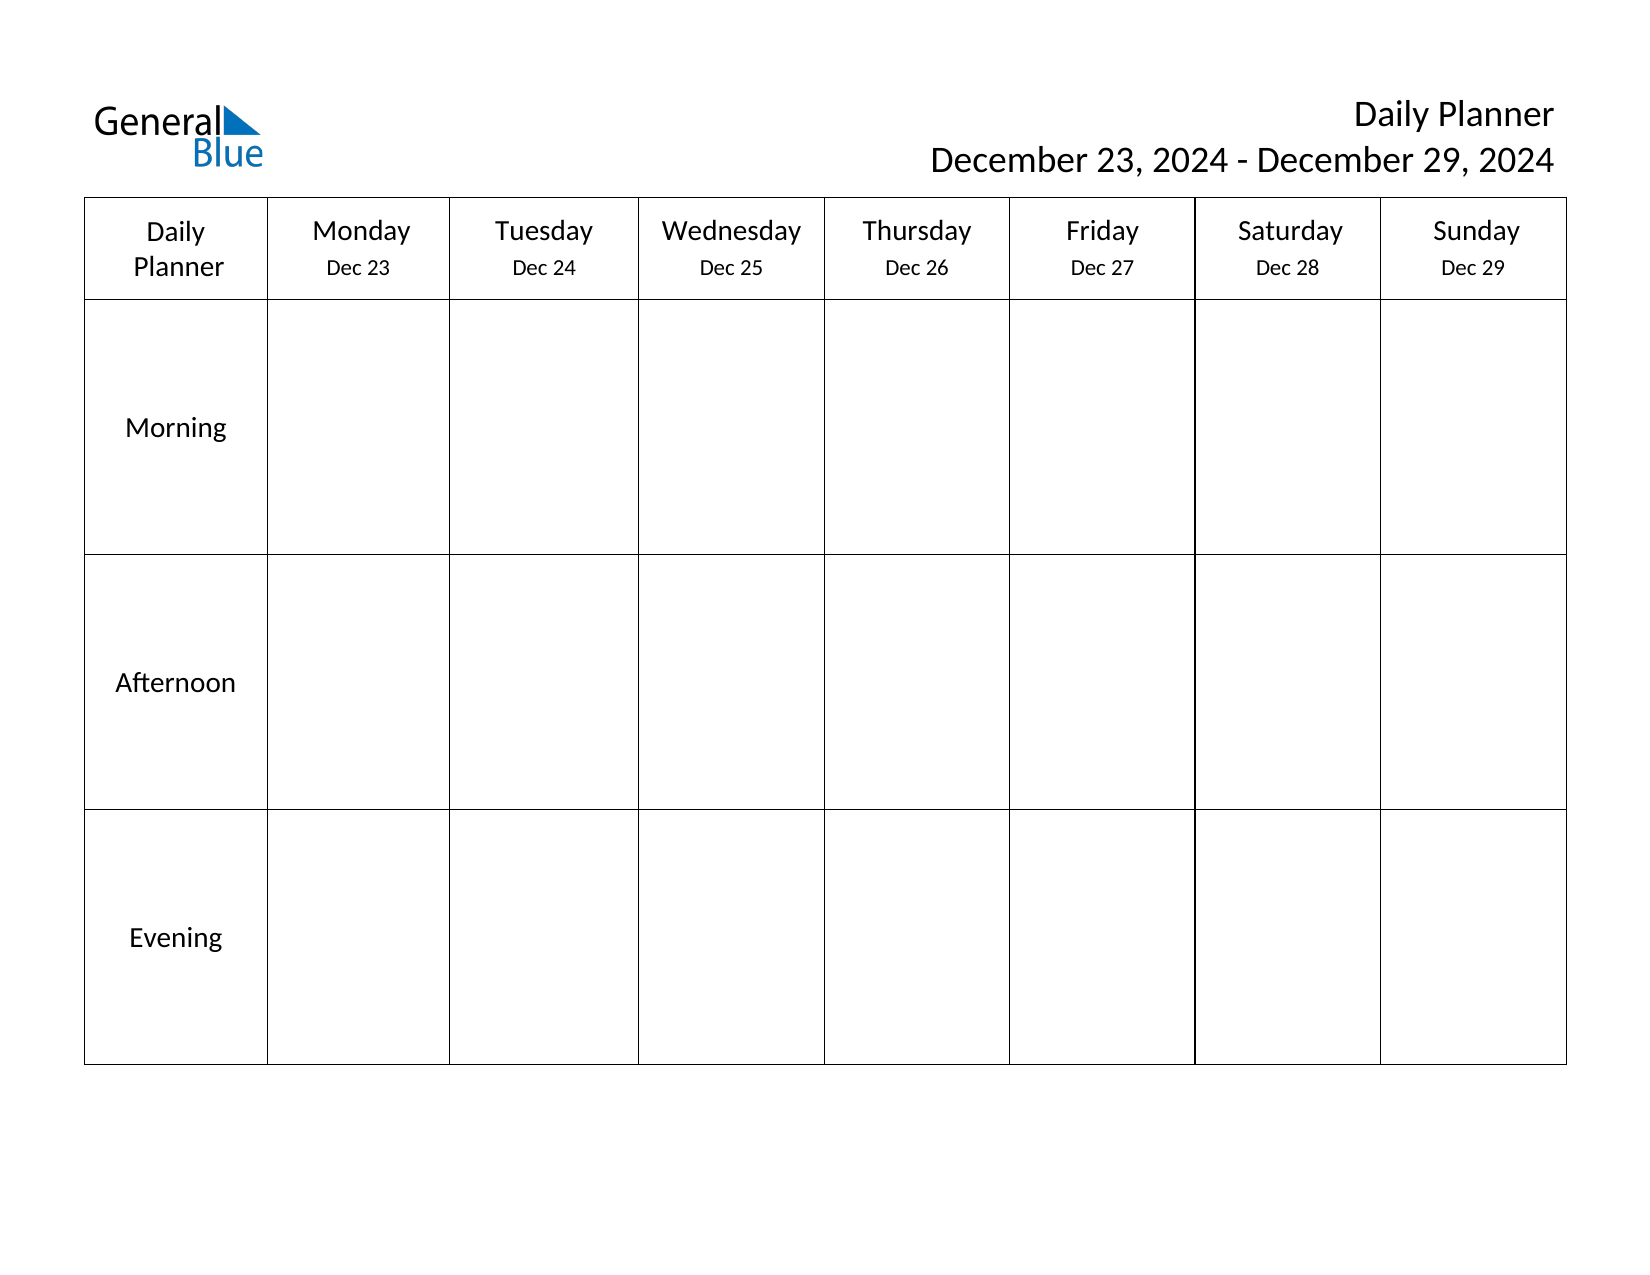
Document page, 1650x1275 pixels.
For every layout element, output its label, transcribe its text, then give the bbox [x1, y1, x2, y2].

table_cell [639, 300, 824, 554]
table_cell [268, 300, 449, 554]
table_cell Saturday Dec 28 [1196, 198, 1380, 299]
table_cell [825, 555, 1009, 809]
table_cell [450, 300, 638, 554]
table_cell Evening [85, 810, 267, 1064]
table_cell [450, 555, 638, 809]
table_cell [825, 300, 1009, 554]
table_cell [1196, 300, 1380, 554]
table_cell Afternoon [85, 555, 267, 809]
table_cell [1196, 810, 1380, 1064]
table_cell Wednesday Dec 25 [639, 198, 824, 299]
table_cell [268, 555, 449, 809]
table_cell Daily Planner [85, 198, 267, 299]
table_cell [1381, 555, 1566, 809]
table_cell Sunday Dec 29 [1381, 198, 1566, 299]
table_cell [825, 810, 1009, 1064]
table_cell [1010, 810, 1194, 1064]
table_cell [1196, 555, 1380, 809]
table_cell [639, 555, 824, 809]
table_cell Morning [85, 300, 267, 554]
table_cell [1381, 810, 1566, 1064]
table_header Daily Planner December 23, 2024 - December 29, 2024 [449, 75, 1566, 197]
table_cell [450, 810, 638, 1064]
table_header [84, 75, 449, 197]
table_cell [639, 810, 824, 1064]
table_cell [1010, 555, 1194, 809]
picture [95, 105, 263, 167]
table_cell [1381, 300, 1566, 554]
table_cell Monday Dec 23 [268, 198, 449, 299]
table_cell Thursday Dec 26 [825, 198, 1009, 299]
table_cell [268, 810, 449, 1064]
table_cell Tuesday Dec 24 [450, 198, 638, 299]
table_cell [1010, 300, 1194, 554]
table_cell Friday Dec 27 [1010, 198, 1194, 299]
